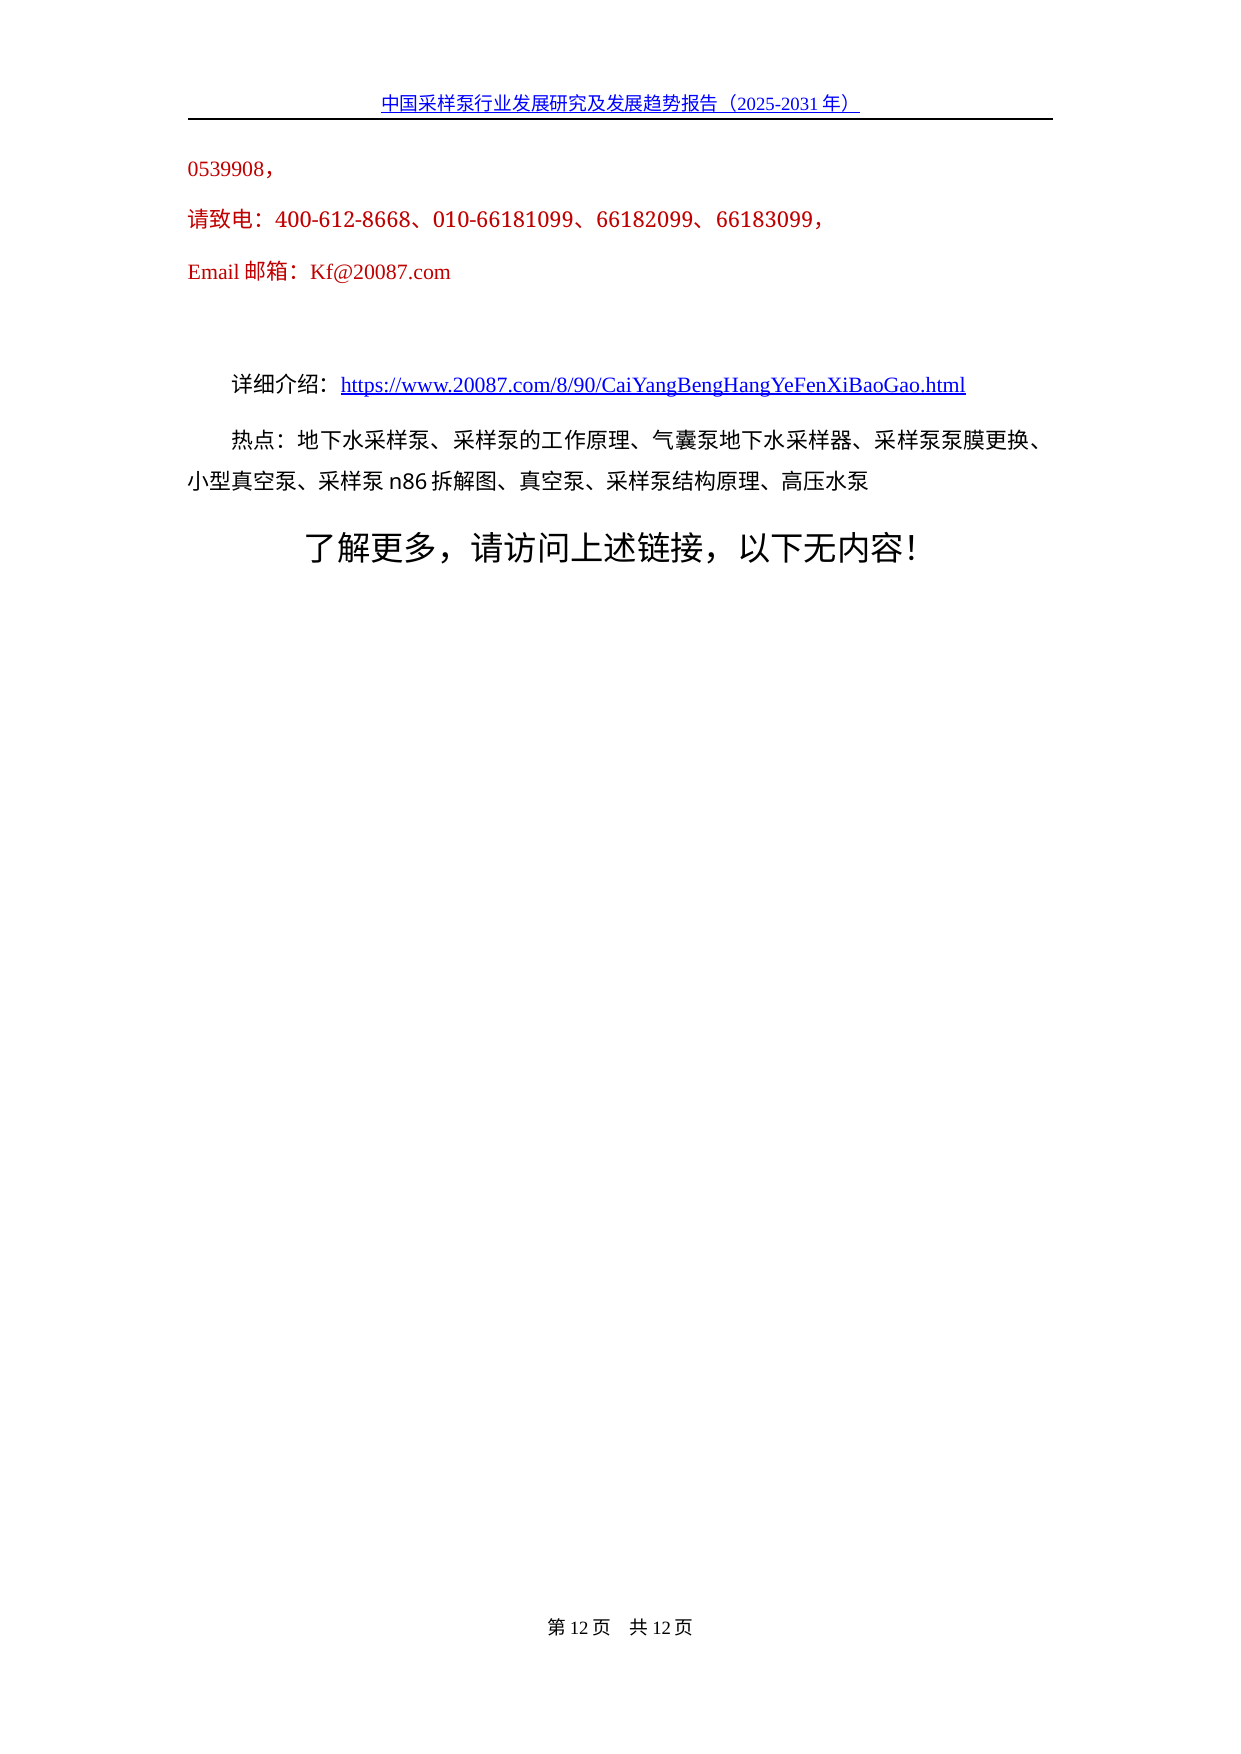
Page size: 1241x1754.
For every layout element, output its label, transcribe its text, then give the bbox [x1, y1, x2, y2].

text Email邮箱：Kf@20087.com [187, 253, 1053, 286]
text 请致电：400-612-8668、010-66181099、66182099、66183099， [187, 202, 1053, 234]
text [187, 150, 1053, 183]
text 热点：地下水采样泵、采样泵的工作原理、气囊泵地下水采样器、采样泵泵膜更换、小型真空泵、采样泵n86拆解图、真空泵、采样泵结构原理、高压水泵 [187, 423, 1053, 496]
title 了解更多，请访问上述链接，以下无内容！ [187, 514, 1053, 579]
text 详细介绍：https://www.20087.com/8/90/CaiYangBengHangYeFenXiBaoGao.html [187, 366, 1053, 399]
